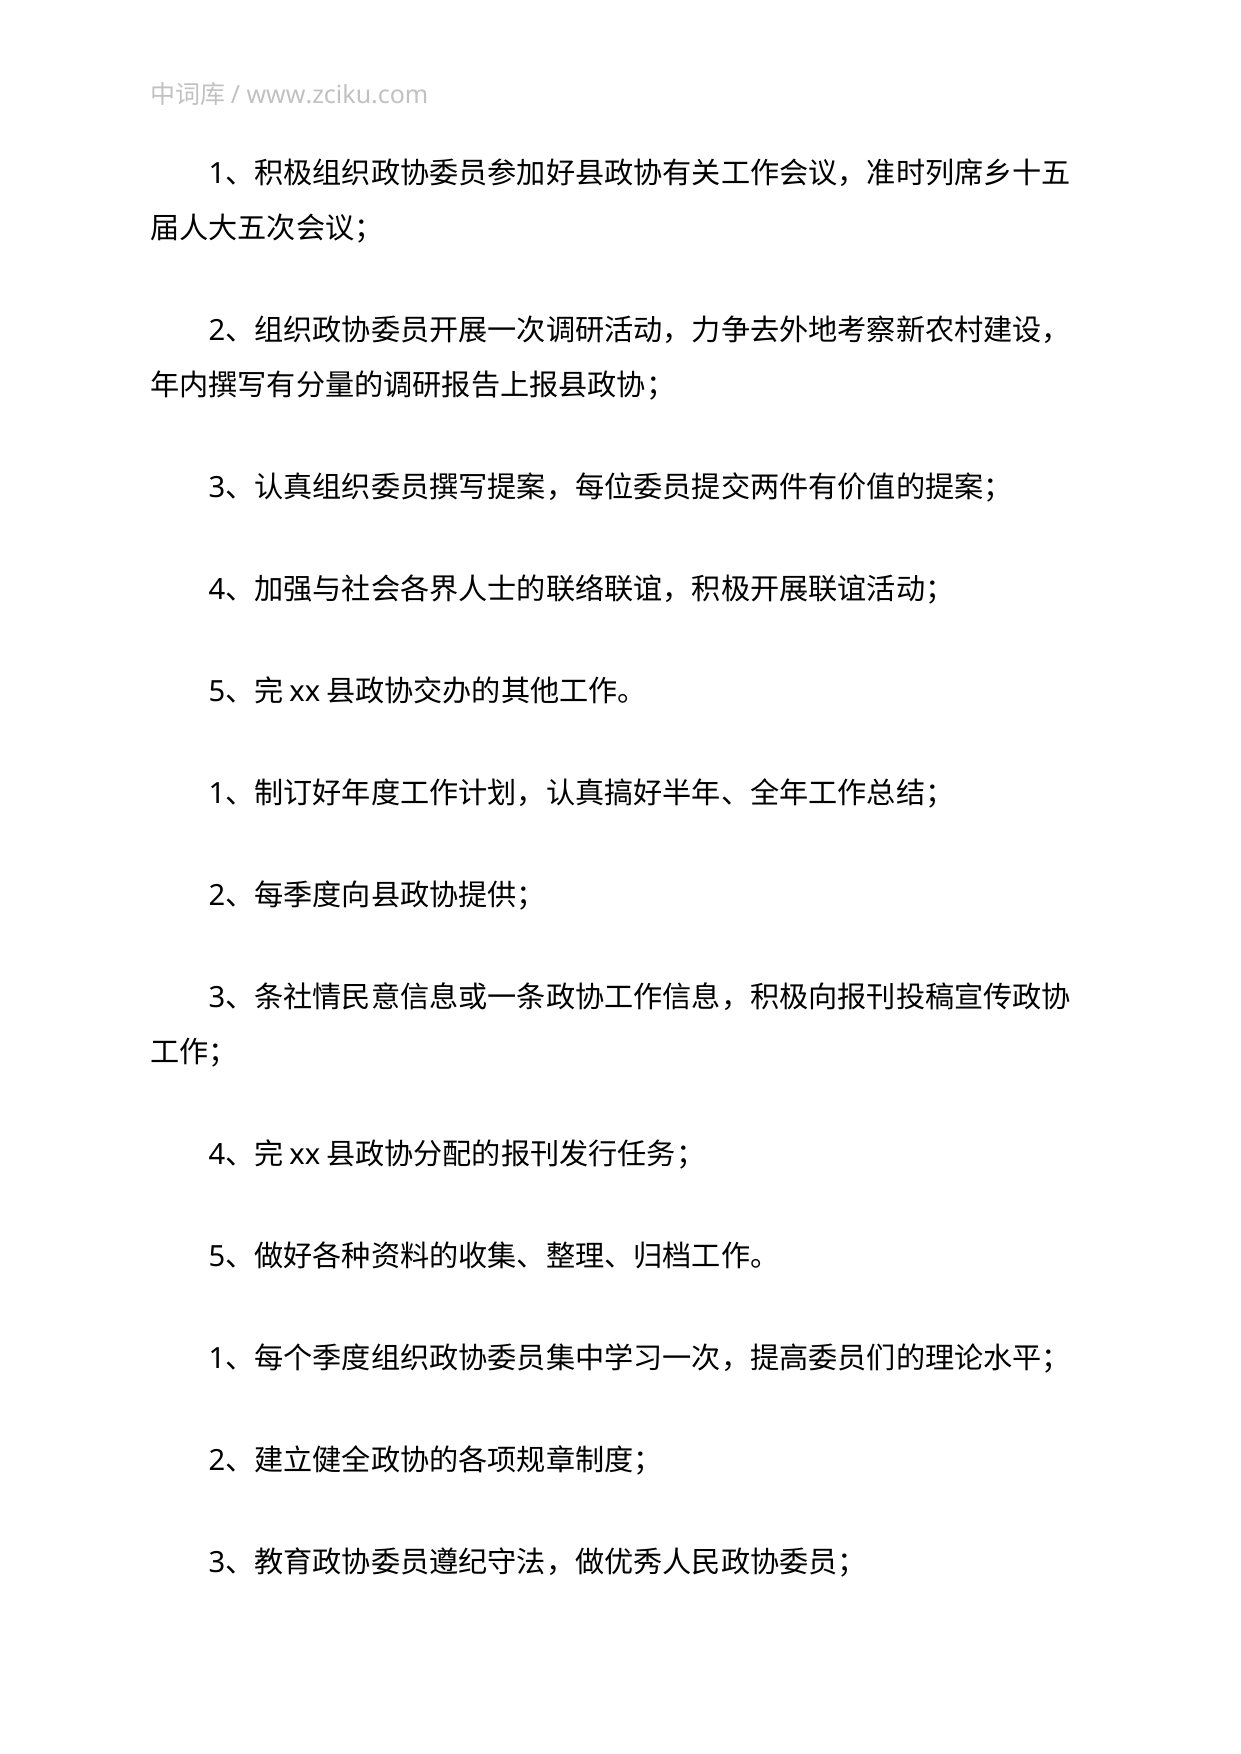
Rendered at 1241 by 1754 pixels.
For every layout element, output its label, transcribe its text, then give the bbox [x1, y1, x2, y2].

text 2、组织政协委员开展一次调研活动，力争去外地考察新农村建设，年内撰写有分量的调研报告上报县政协； [150, 307, 1090, 404]
text 4、完xx县政协分配的报刊发行任务； [150, 1130, 1090, 1173]
text 2、每季度向县政协提供； [150, 871, 1090, 914]
text 1、制订好年度工作计划，认真搞好半年、全年工作总结； [150, 769, 1090, 812]
text 1、每个季度组织政协委员集中学习一次，提高委员们的理论水平； [150, 1334, 1090, 1377]
text 2、建立健全政协的各项规章制度； [150, 1436, 1090, 1478]
text 3、条社情民意信息或一条政协工作信息，积极向报刊投稿宣传政协工作； [150, 973, 1090, 1071]
text 5、做好各种资料的收集、整理、归档工作。 [150, 1232, 1090, 1274]
text 1、积极组织政协委员参加好县政协有关工作会议，准时列席乡十五届人大五次会议； [150, 150, 1090, 247]
text 3、认真组织委员撰写提案，每位委员提交两件有价值的提案； [150, 463, 1090, 506]
text 3、教育政协委员遵纪守法，做优秀人民政协委员； [150, 1538, 1090, 1581]
text 5、完xx县政协交办的其他工作。 [150, 667, 1090, 710]
text 4、加强与社会各界人士的联络联谊，积极开展联谊活动； [150, 566, 1090, 608]
